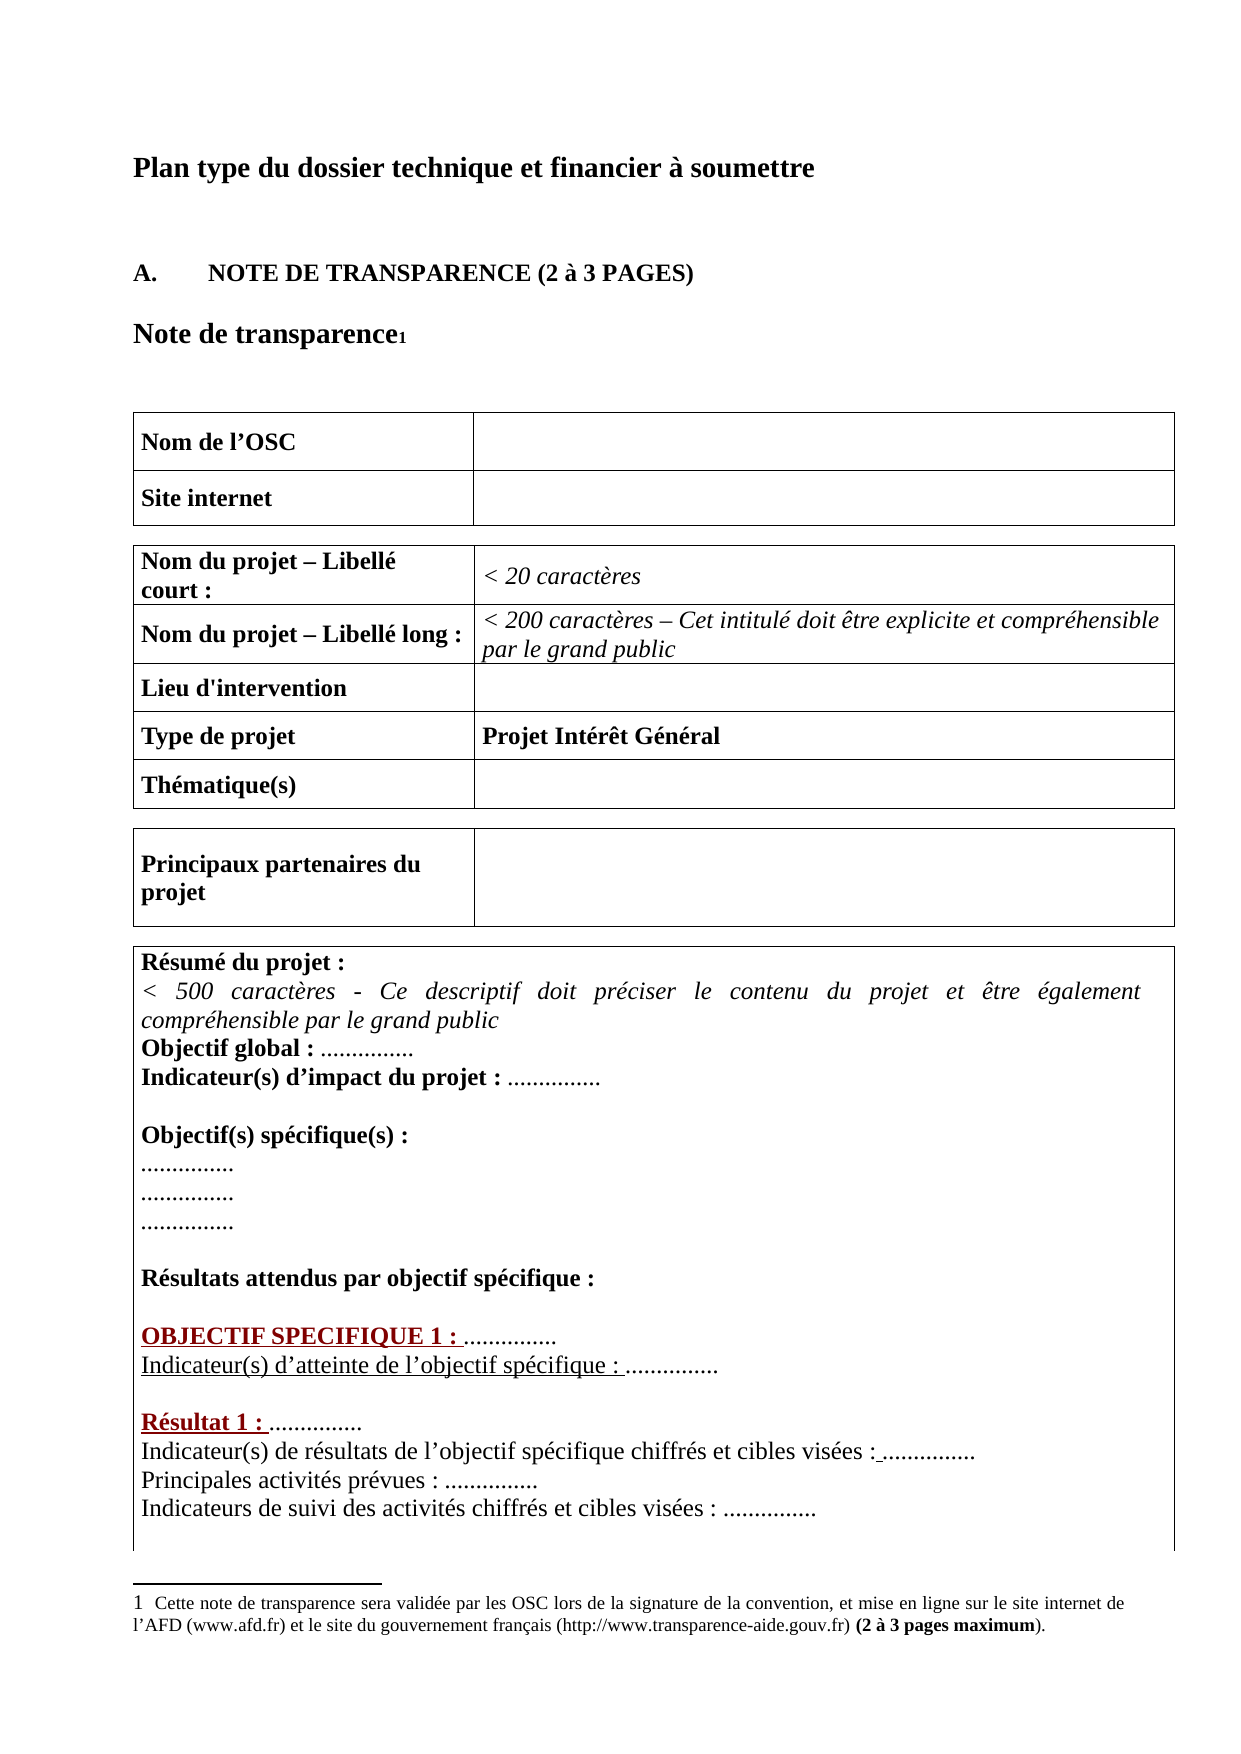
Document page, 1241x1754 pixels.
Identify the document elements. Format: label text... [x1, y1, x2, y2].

text Plan type du dossier technique et financier à soumettre [133, 150, 1128, 183]
table_header [475, 829, 1174, 926]
table_cell Thématique(s) [134, 760, 474, 808]
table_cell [134, 1264, 1174, 1551]
table_cell < 200 caractères – Cet intitulé doit être explicite et compréhensible par le grand public [475, 605, 1174, 662]
table_header Principaux partenaires du projet [134, 829, 474, 926]
table_header Nom de l’OSC [134, 413, 473, 469]
table_cell Type de projet [134, 712, 474, 759]
table_cell Lieu d'intervention [134, 664, 474, 711]
table_header Résumé du projet : < 500 caractères - Ce descriptif doit préciser le contenu du projet et être également compréhensible par le grand public Objectif global : ............... Indicateur(s) d’impact du projet : ............... Objectif(s) spécifique(s) : ............... ............... ............... [134, 947, 1174, 1263]
text Note de transparence [133, 316, 1128, 349]
text NOTE DE TRANSPARENCE (2 à 3 PAGES) [133, 258, 1128, 287]
table_cell Nom du projet – Libellé long : [134, 605, 474, 662]
table_cell [474, 471, 1174, 525]
table_cell [475, 760, 1174, 808]
table_cell Site internet [134, 471, 473, 525]
table_header Nom du projet – Libellé court : [134, 546, 474, 604]
table_header < 20 caractères [475, 546, 1174, 604]
table_cell [475, 664, 1174, 711]
table_header [474, 413, 1174, 469]
table_cell Projet Intérêt Général [475, 712, 1174, 759]
